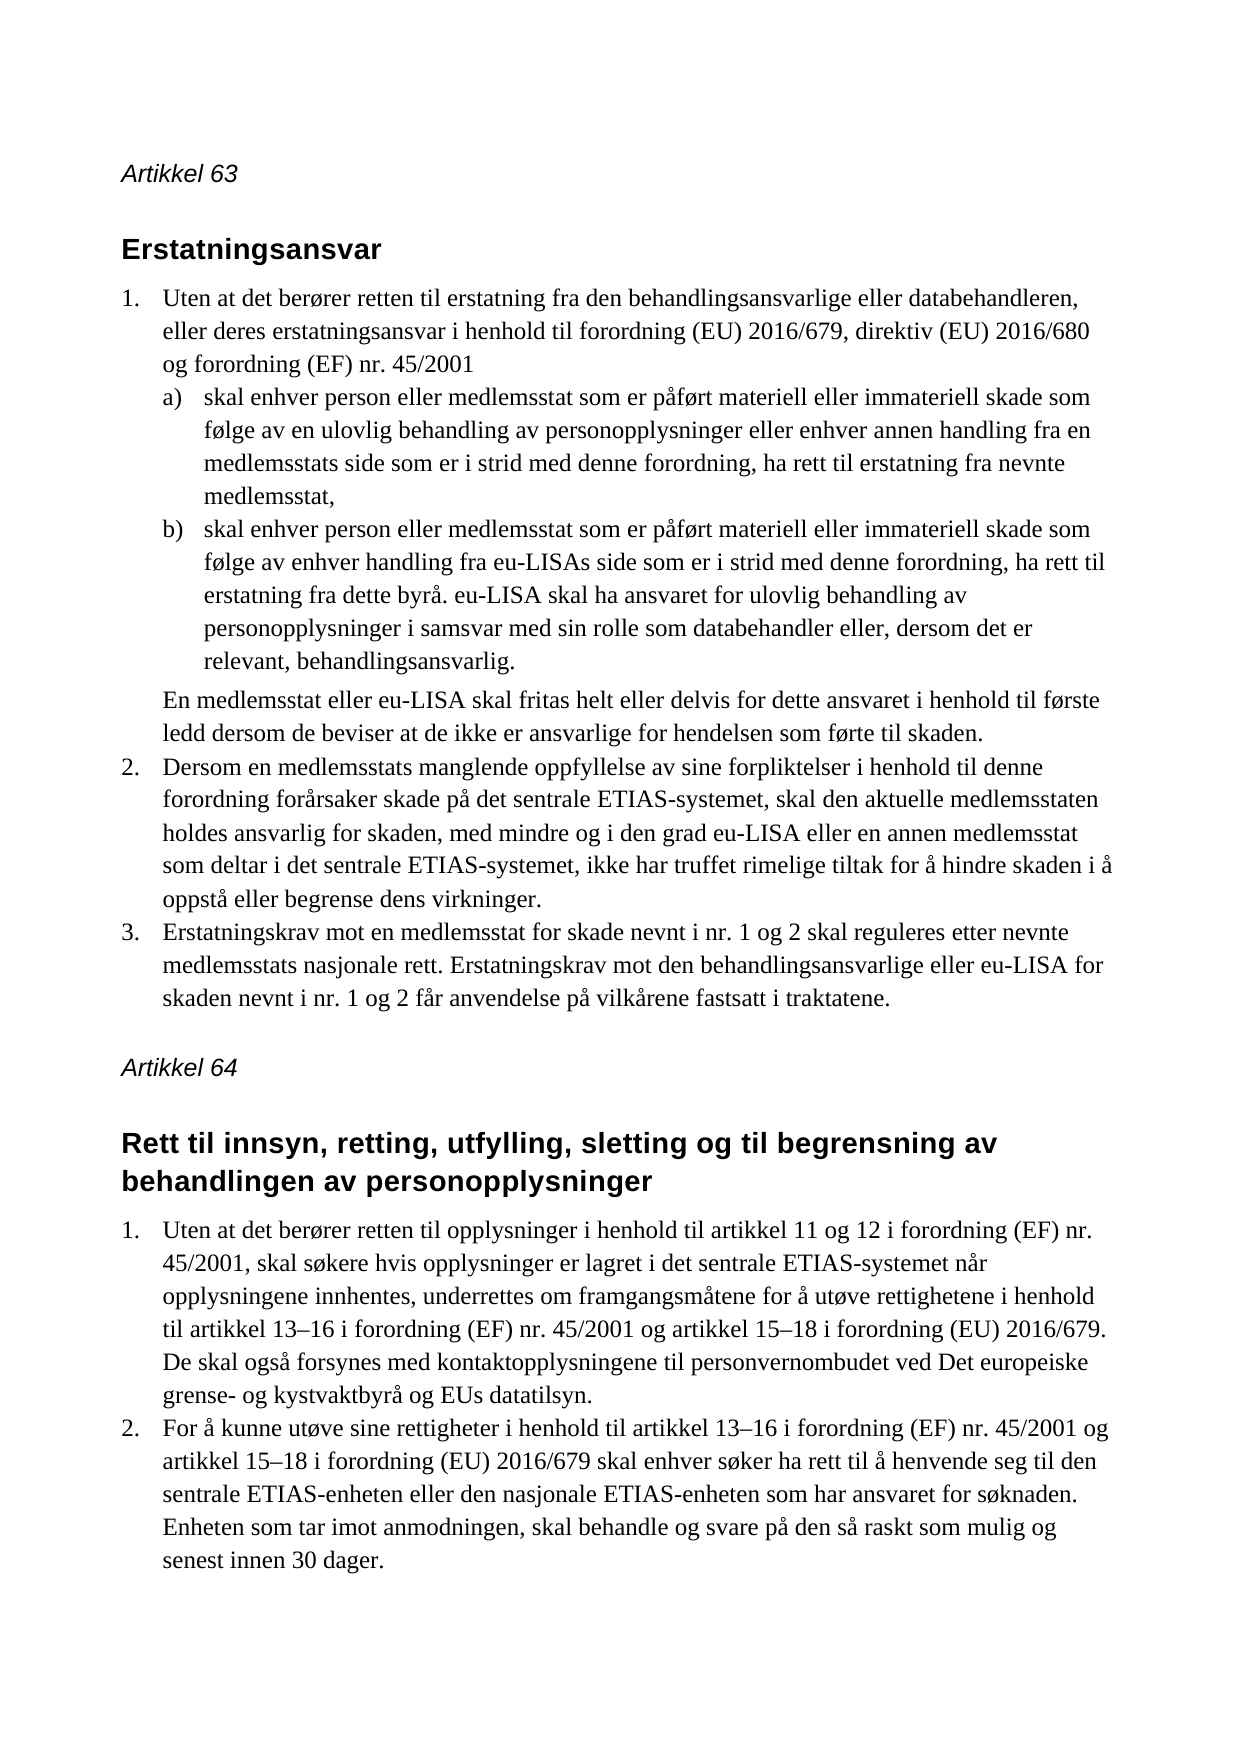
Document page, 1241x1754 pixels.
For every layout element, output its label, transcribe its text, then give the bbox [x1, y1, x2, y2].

subtitle Rett til innsyn, retting, utfylling, sletting og til begrensning av behandlingen av personopplysninger [121, 1126, 1119, 1198]
list 2. Dersom en medlemsstats manglende oppfyllelse av sine forpliktelser i henhold til denne forordning forårsaker skade på det sentrale ETIAS-systemet, skal den aktuelle medlemsstaten holdes ansvarlig for skaden, med mindre og i den grad eu-LISA eller en annen medlemsstat som deltar i det sentrale ETIAS-systemet, ikke har truffet rimelige tiltak for å hindre skaden i å oppstå eller begrense dens virkninger. [121, 752, 1119, 912]
text Artikkel 64 [121, 1053, 1119, 1082]
text Artikkel 63 [121, 159, 1119, 188]
list 1. Uten at det berører retten til erstatning fra den behandlingsansvarlige eller databehandleren, eller deres erstatningsansvar i henhold til forordning (EU) 2016/679, direktiv (EU) 2016/680 og forordning (EF) nr. 45/2001 [121, 283, 1119, 378]
list b) skal enhver person eller medlemsstat som er påført materiell eller immateriell skade som følge av enhver handling fra eu-LISAs side som er i strid med denne forordning, ha rett til erstatning fra dette byrå. eu-LISA skal ha ansvaret for ulovlig behandling av personopplysninger i samsvar med sin rolle som databehandler eller, dersom det er relevant, behandlingsansvarlig. [162, 514, 1119, 675]
list a) skal enhver person eller medlemsstat som er påført materiell eller immateriell skade som følge av en ulovlig behandling av personopplysninger eller enhver annen handling fra en medlemsstats side som er i strid med denne forordning, ha rett til erstatning fra nevnte medlemsstat, [162, 382, 1119, 510]
subtitle Erstatningsansvar [121, 232, 1119, 266]
list 3. Erstatningskrav mot en medlemsstat for skade nevnt i nr. 1 og 2 skal reguleres etter nevnte medlemsstats nasjonale rett. Erstatningskrav mot den behandlingsansvarlige eller eu-LISA for skaden nevnt i nr. 1 og 2 får anvendelse på vilkårene fastsatt i traktatene. [121, 917, 1119, 1011]
list 2. For å kunne utøve sine rettigheter i henhold til artikkel 13–16 i forordning (EF) nr. 45/2001 og artikkel 15–18 i forordning (EU) 2016/679 skal enhver søker ha rett til å henvende seg til den sentrale ETIAS-enheten eller den nasjonale ETIAS-enheten som har ansvaret for søknaden. Enheten som tar imot anmodningen, skal behandle og svare på den så raskt som mulig og senest innen 30 dager. [121, 1413, 1119, 1574]
list En medlemsstat eller eu-LISA skal fritas helt eller delvis for dette ansvaret i henhold til første ledd dersom de beviser at de ikke er ansvarlige for hendelsen som førte til skaden. [162, 686, 1119, 747]
list 1. Uten at det berører retten til opplysninger i henhold til artikkel 11 og 12 i forordning (EF) nr. 45/2001, skal søkere hvis opplysninger er lagret i det sentrale ETIAS-systemet når opplysningene innhentes, underrettes om framgangsmåtene for å utøve rettighetene i henhold til artikkel 13–16 i forordning (EF) nr. 45/2001 og artikkel 15–18 i forordning (EU) 2016/679. De skal også forsynes med kontaktopplysningene til personvernombudet ved Det europeiske grense- og kystvaktbyrå og EUs datatilsyn. [121, 1215, 1119, 1409]
